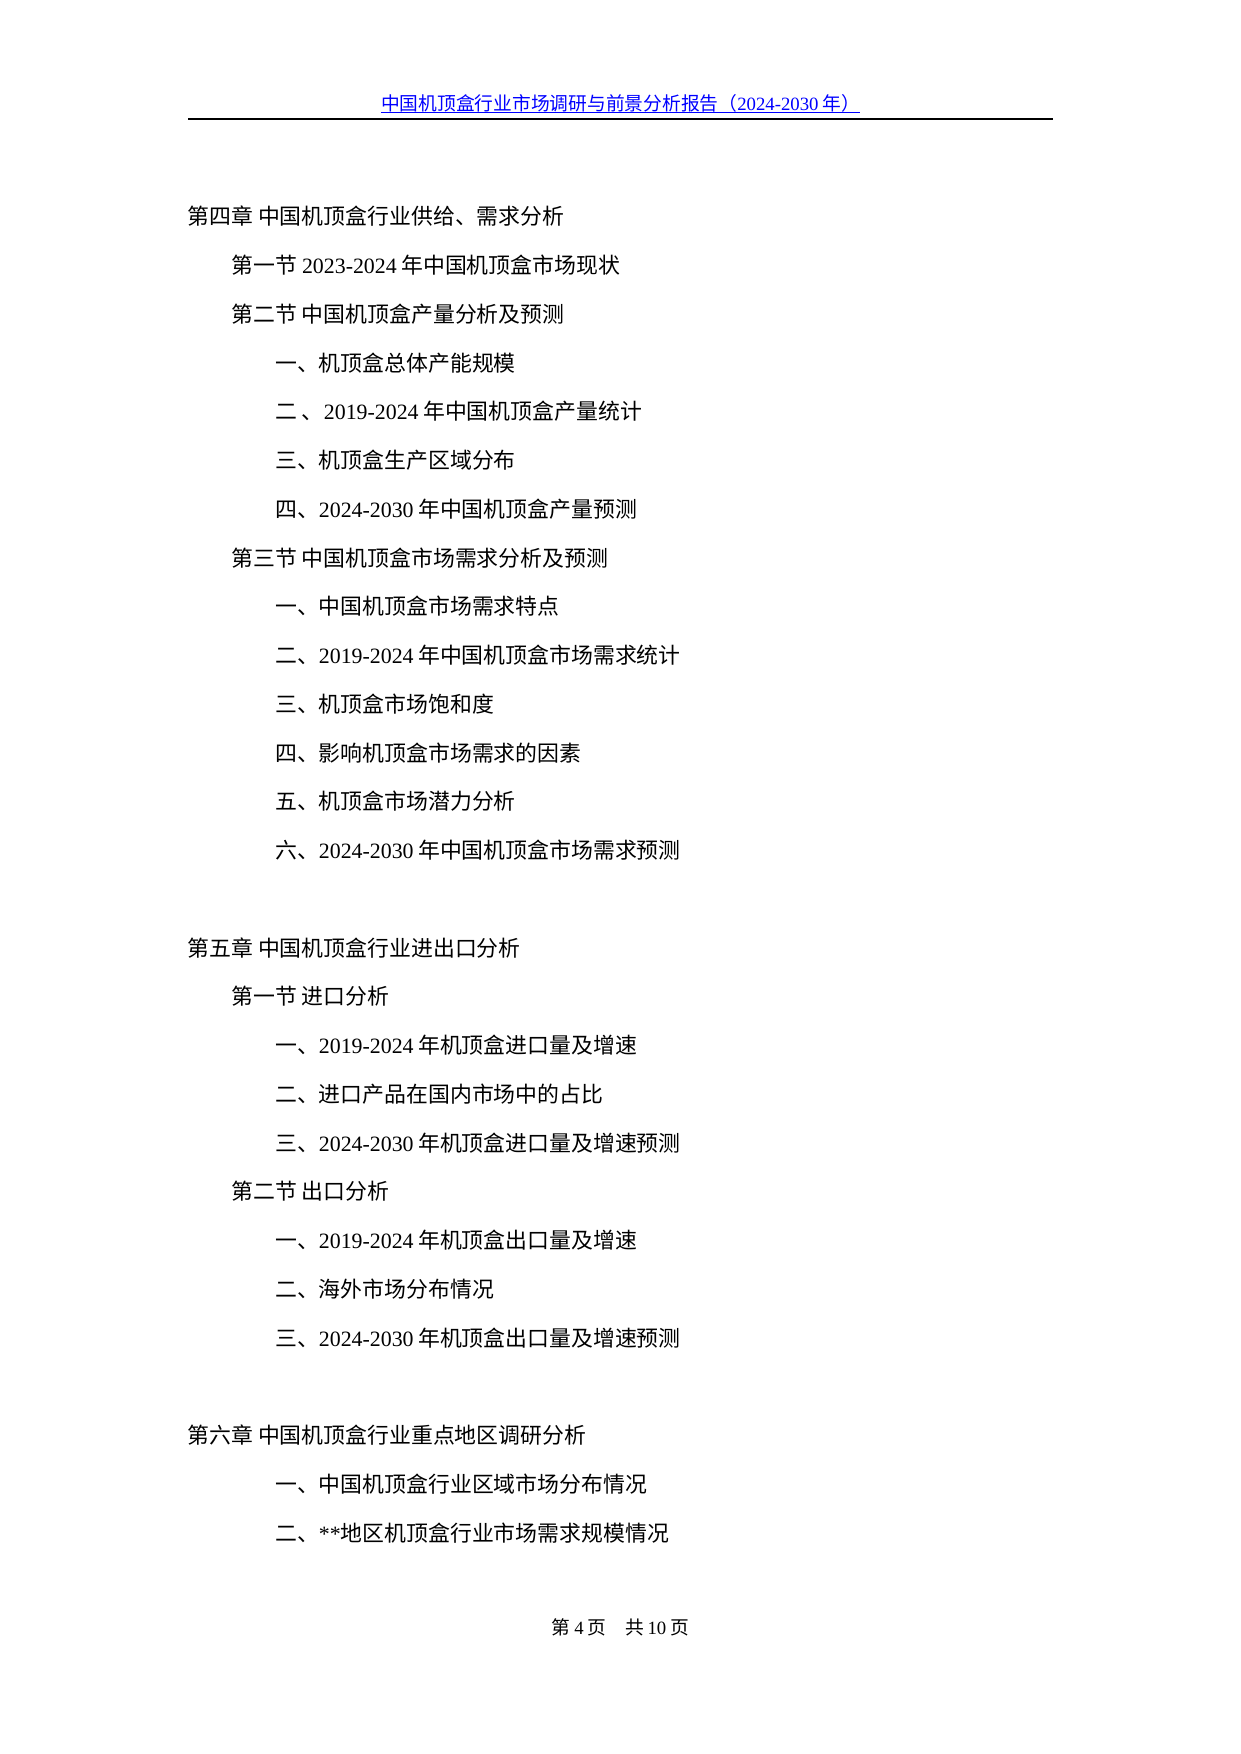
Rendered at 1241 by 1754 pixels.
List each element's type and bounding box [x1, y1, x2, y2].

text [187, 150, 1053, 1548]
